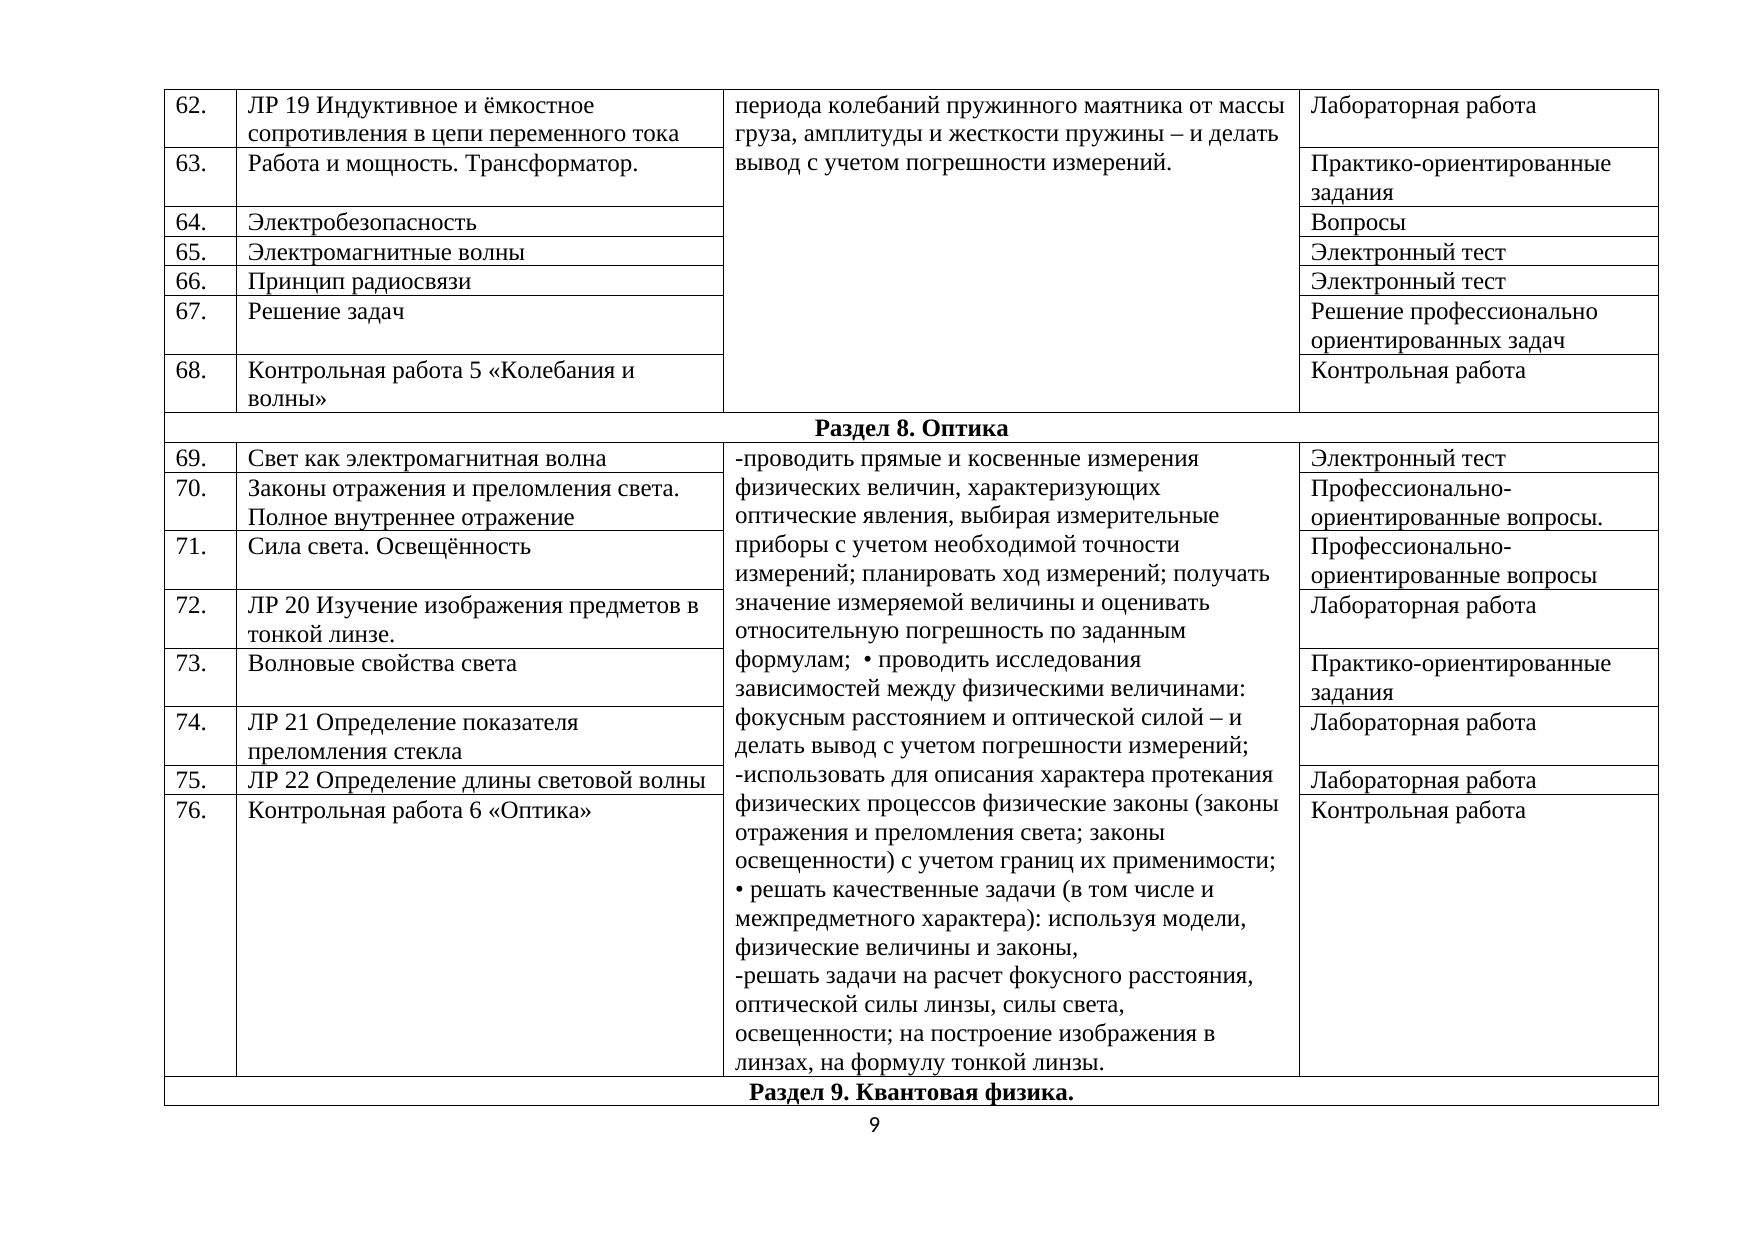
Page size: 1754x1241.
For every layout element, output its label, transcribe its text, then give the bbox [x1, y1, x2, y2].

table_cell 76. [165, 795, 236, 1076]
table_cell 67. [165, 296, 236, 354]
table_cell Лабораторная работа [1300, 90, 1658, 147]
table_cell Контрольная работа 6 «Оптика» [237, 795, 723, 1076]
table_cell 73. [165, 649, 236, 706]
table_cell Электробезопасность [237, 207, 723, 236]
table_cell Электронный тест [1300, 237, 1658, 265]
table_cell Лабораторная работа [1300, 707, 1658, 764]
table_cell ЛР 19 Индуктивное и ёмкостное сопротивления в цепи переменного тока [237, 90, 723, 147]
table_cell Практико-ориентированные задания [1300, 649, 1658, 706]
table_cell Электронный тест [1300, 266, 1658, 295]
table_cell Сила света. Освещённость [237, 531, 723, 589]
table_cell 72. [165, 590, 236, 647]
table_cell Лабораторная работа [1300, 590, 1658, 647]
table_cell Решение профессионально ориентированных задач [1300, 296, 1658, 354]
table_cell Законы отражения и преломления света. Полное внутреннее отражение [237, 473, 723, 530]
table_cell 68. [165, 355, 236, 412]
table_cell 69. [165, 443, 236, 472]
table_cell Практико-ориентированные задания [1300, 148, 1658, 206]
table_cell 66. [165, 266, 236, 295]
table_cell 71. [165, 531, 236, 589]
table_cell Принцип радиосвязи [237, 266, 723, 295]
table_cell Раздел 9. Квантовая физика. [165, 1077, 1658, 1105]
table_cell Электронный тест [1300, 443, 1658, 472]
table_cell Работа и мощность. Трансформатор. [237, 148, 723, 206]
table_cell 74. [165, 707, 236, 764]
table_cell Контрольная работа [1300, 795, 1658, 1076]
table_cell 63. [165, 148, 236, 206]
table_cell 65. [165, 237, 236, 265]
table_cell 70. [165, 473, 236, 530]
table_cell ЛР 21 Определение показателя преломления стекла [237, 707, 723, 764]
table_cell Профессионально-ориентированные вопросы. [1300, 473, 1658, 530]
table_cell 75. [165, 766, 236, 794]
table_cell 64. [165, 207, 236, 236]
table_cell Решение задач [237, 296, 723, 354]
table_cell ЛР 20 Изучение изображения предметов в тонкой линзе. [237, 590, 723, 647]
table_cell Волновые свойства света [237, 649, 723, 706]
table_cell Раздел 8. Оптика [165, 413, 1658, 442]
table_cell Контрольная работа 5 «Колебания и волны» [237, 355, 723, 412]
table_cell Свет как электромагнитная волна [237, 443, 723, 472]
table_cell Электромагнитные волны [237, 237, 723, 265]
table_cell Лабораторная работа [1300, 766, 1658, 794]
table_cell -проводить прямые и косвенные измерения физических величин, характеризующих оптические явления, выбирая измерительные приборы с учетом необходимой точности измерений; планировать ход измерений; получать значение измеряемой величины и оценивать относительную погрешность по заданным формулам; • проводить исследования зависимостей между физическими величинами: фокусным расстоянием и оптической силой – и делать вывод с учетом погрешности измерений; -использовать для описания характера протекания физических процессов физические законы (законы отражения и преломления света; законы освещенности) с учетом границ их применимости; • решать качественные задачи (в том числе и межпредметного характера): используя модели, физические величины и законы, -решать задачи на расчет фокусного расстояния, оптической силы линзы, силы света, освещенности; на построение изображения в линзах, на формулу тонкой линзы. [724, 443, 1299, 1076]
table_cell ЛР 22 Определение длины световой волны [237, 766, 723, 794]
table_cell Вопросы [1300, 207, 1658, 236]
table_cell Контрольная работа [1300, 355, 1658, 412]
table_cell 62. [165, 90, 236, 147]
table_cell Профессионально-ориентированные вопросы [1300, 531, 1658, 589]
